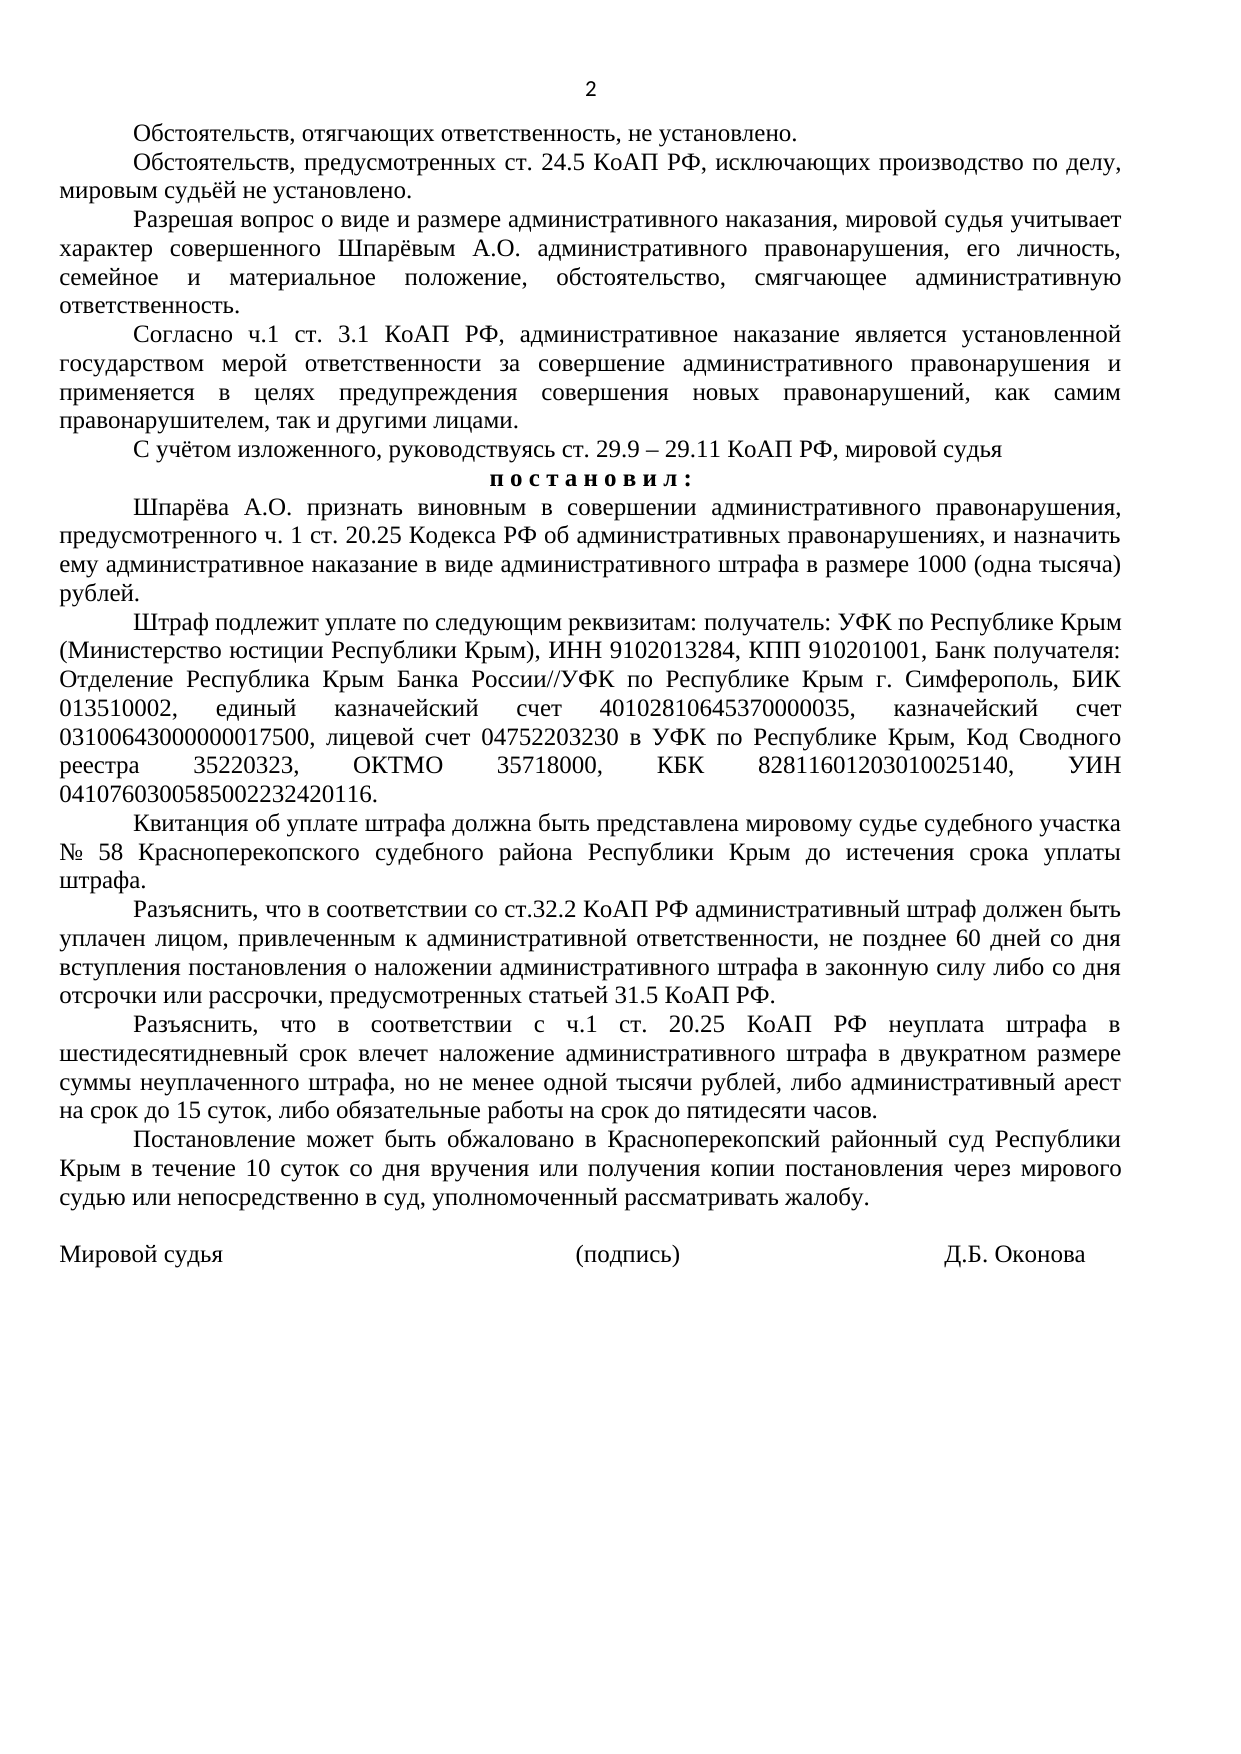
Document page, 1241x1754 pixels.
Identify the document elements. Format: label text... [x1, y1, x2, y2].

text С учётом изложенного, руководствуясь ст. 29.9 – 29.11 КоАП РФ, мировой судья [59, 434, 1122, 463]
text Шпарёва А.О. признать виновным в совершении административного правонарушения, предусмотренного ч. 1 ст. 20.25 Кодекса РФ об административных правонарушениях, и назначить ему административное наказание в виде административного штрафа в размере 1000 (одна тысяча) рублей. [59, 492, 1122, 607]
text Обстоятельств, предусмотренных ст. 24.5 КоАП РФ, исключающих производство по делу, мировым судьёй не установлено. [59, 147, 1122, 204]
text Квитанция об уплате штрафа должна быть представлена мировому судье судебного участка № 58 Красноперекопского судебного района Республики Крым до истечения срока уплаты штрафа. [59, 808, 1122, 894]
text Согласно ч.1 ст. 3.1 КоАП РФ, административное наказание является установленной государством мерой ответственности за совершение административного правонарушения и применяется в целях предупреждения совершения новых правонарушений, как самим правонарушителем, так и другими лицами. [59, 319, 1122, 434]
text Мировой судья (подпись) Д.Б. Оконова [59, 1239, 1122, 1268]
text п о с т а н о в и л : [59, 463, 1122, 492]
text Обстоятельств, отягчающих ответственность, не установлено. [59, 118, 1122, 147]
text Разъяснить, что в соответствии со ст.32.2 КоАП РФ административный штраф должен быть уплачен лицом, привлеченным к административной ответственности, не позднее 60 дней со дня вступления постановления о наложении административного штрафа в законную силу либо со дня отсрочки или рассрочки, предусмотренных статьей 31.5 КоАП РФ. [59, 894, 1122, 1009]
text Разрешая вопрос о виде и размере административного наказания, мировой судья учитывает характер совершенного Шпарёвым А.О. административного правонарушения, его личность, семейное и материальное положение, обстоятельство, смягчающее административную ответственность. [59, 204, 1122, 319]
text Штраф подлежит уплате по следующим реквизитам: получатель: УФК по Республике Крым (Министерство юстиции Республики Крым), ИНН 9102013284, КПП 910201001, Банк получателя: Отделение Республика Крым Банка России//УФК по Республике Крым г. Симферополь, БИК 013510002, единый казначейский счет 40102810645370000035, казначейский счет 03100643000000017500, лицевой счет 04752203230 в УФК по Республике Крым, Код Сводного реестра 35220323, ОКТМО 35718000, КБК 82811601203010025140, УИН 0410760300585002232420116. [59, 607, 1122, 808]
text Разъяснить, что в соответствии с ч.1 ст. 20.25 КоАП РФ неуплата штрафа в шестидесятидневный срок влечет наложение административного штрафа в двукратном размере суммы неуплаченного штрафа, но не менее одной тысячи рублей, либо административный арест на срок до 15 суток, либо обязательные работы на срок до пятидесяти часов. [59, 1009, 1122, 1124]
text Постановление может быть обжаловано в Красноперекопский районный суд Республики Крым в течение 10 суток со дня вручения или получения копии постановления через мирового судью или непосредственно в суд, уполномоченный рассматривать жалобу. [59, 1124, 1122, 1211]
